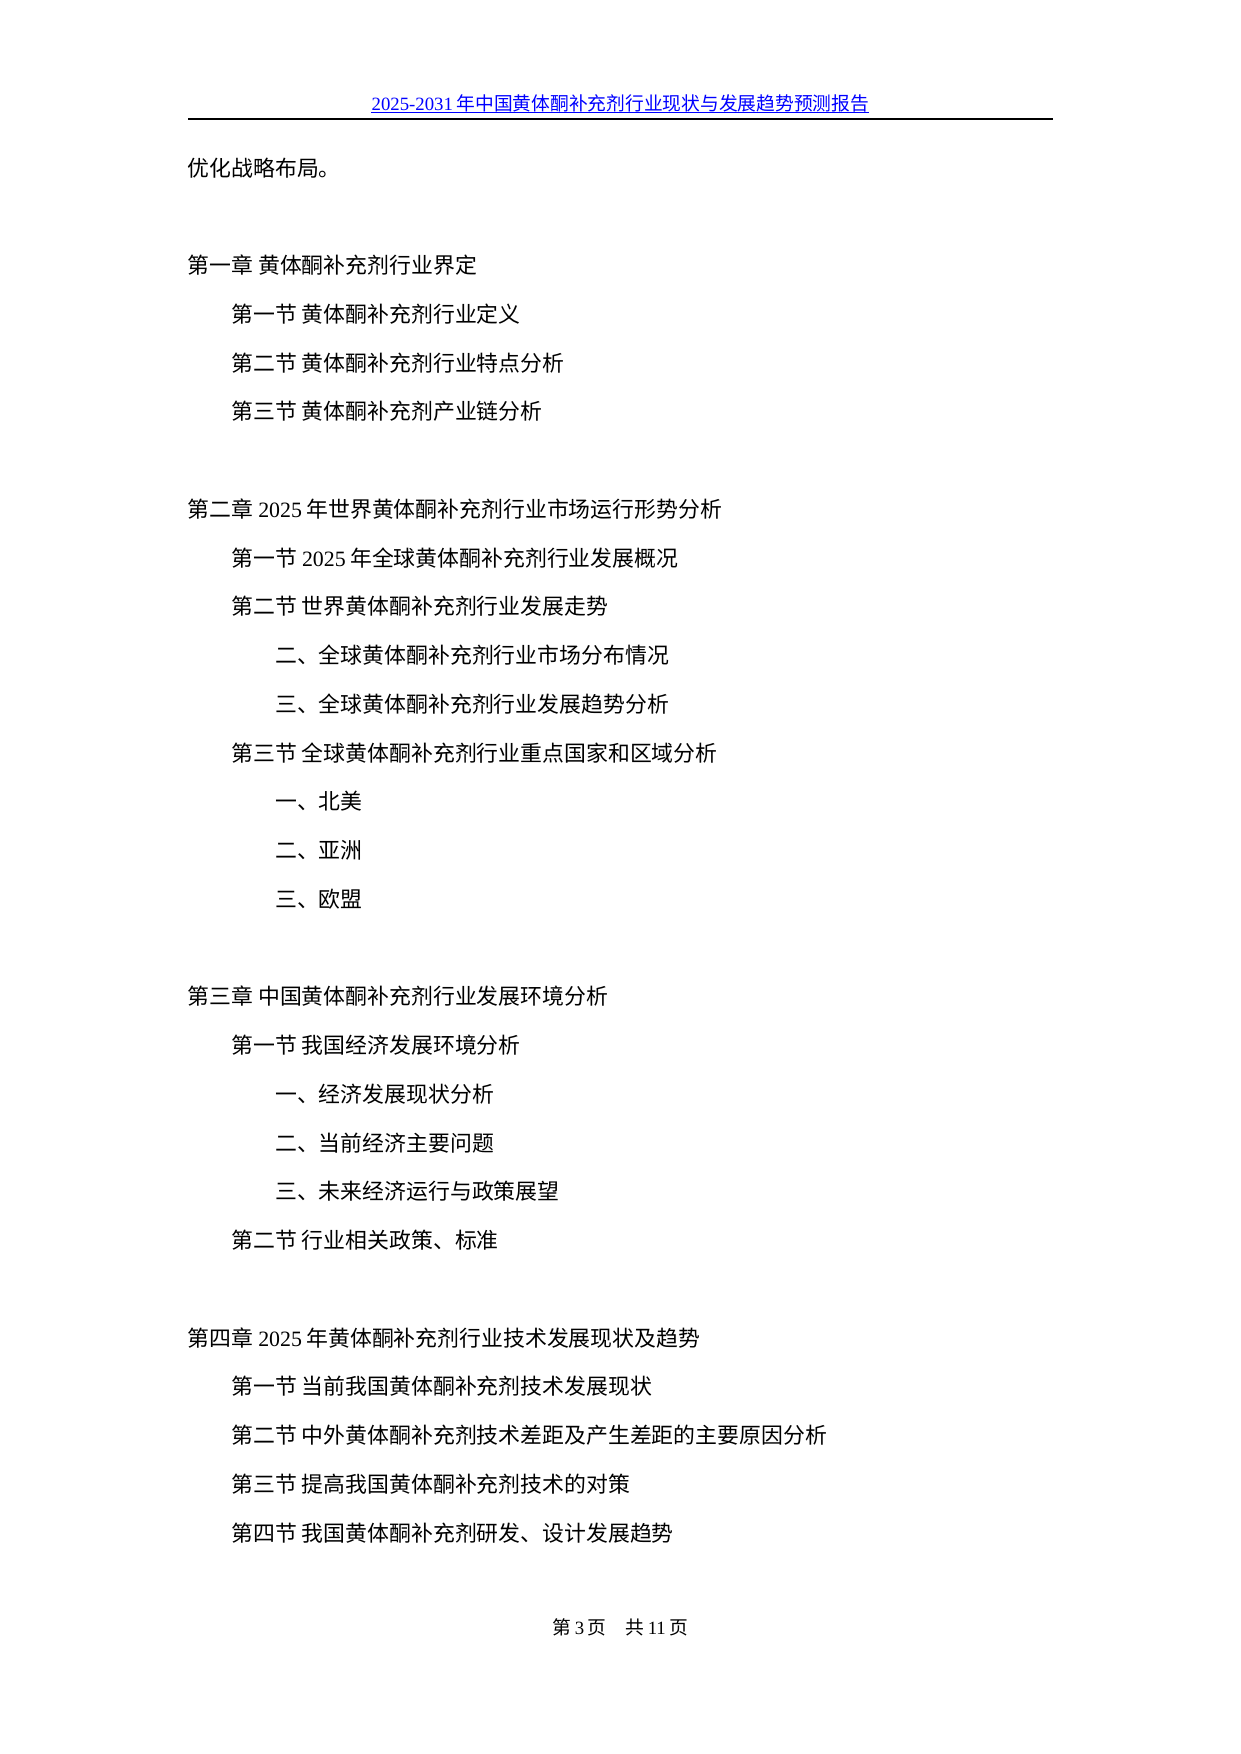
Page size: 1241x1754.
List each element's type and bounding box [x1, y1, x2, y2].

text [187, 150, 1053, 1548]
